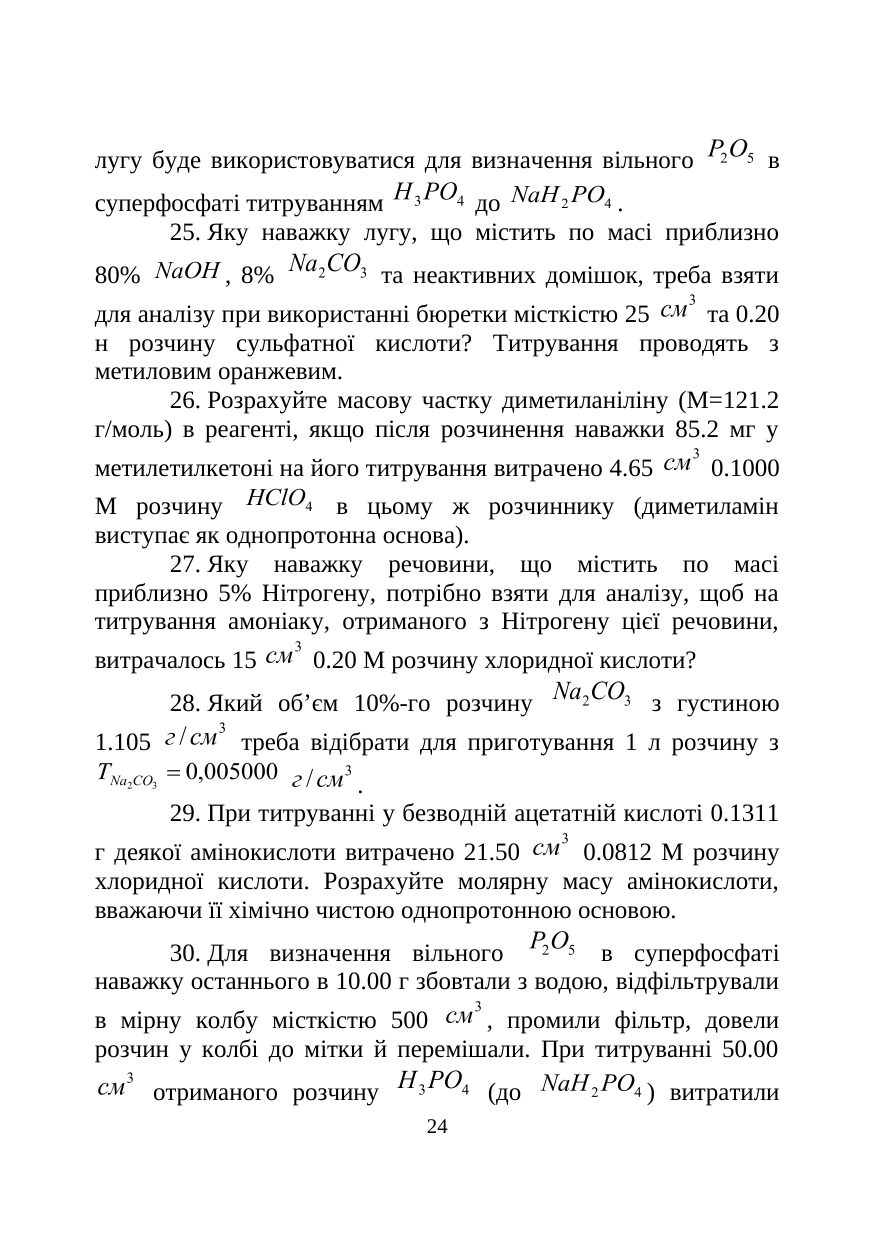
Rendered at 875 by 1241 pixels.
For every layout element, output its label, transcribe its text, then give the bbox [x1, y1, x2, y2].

picture [506, 178, 617, 212]
list При титруванні у безводній ацетатній кислоті 0.1311 г деякої амінокислоти витрачено 21.50 0.0812 М розчину хлоридної кислоти. Розрахуйте молярну масу амінокислоти, вважаючи її хімічно чистою однопротонною основою. [94, 798, 779, 923]
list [94, 131, 779, 217]
picture [657, 288, 701, 323]
picture [703, 131, 758, 169]
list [94, 923, 779, 1106]
picture [660, 442, 705, 476]
list Який об’єм 10%-го розчину з густиною 1.105 треба відібрати для приготування 1 л розчину з . [94, 674, 779, 798]
picture [242, 481, 318, 515]
picture [530, 827, 574, 861]
list Яку наважку речовини, що містить по масі приблизно 5% Нітрогену, потрібно взяти для аналізу, щоб на титрування амоніаку, отриманого з Нітрогену цієї речовини, витрачалось 15 0.20 М розчину хлоридної кислоти? [94, 549, 779, 674]
picture [161, 716, 231, 751]
picture [262, 635, 307, 669]
picture [525, 923, 580, 961]
picture [548, 673, 636, 712]
picture [150, 256, 226, 284]
picture [393, 1062, 474, 1101]
picture [389, 174, 469, 212]
picture [288, 759, 357, 793]
list Яку наважку лугу, що містить по масі приблизно 80% , 8% та неактивних домішок, треба взяти для аналізу при використанні бюретки місткістю 25 та 0.20 н розчину сульфатної кислоти? Титрування проводять з метиловим оранжевим. [94, 217, 779, 385]
picture [536, 1066, 647, 1101]
picture [94, 755, 282, 793]
list Розрахуйте масову частку диметиланіліну (М=121.2 г/моль) в реагенті, якщо після розчинення наважки 85.2 мг у метилетилкетоні на його титрування витрачено 4.65 0.1000 М розчину в цьому ж розчиннику (диметиламін виступає як однопротонна основа). [94, 385, 779, 549]
picture [442, 995, 487, 1029]
picture [94, 1066, 139, 1101]
picture [284, 246, 372, 284]
